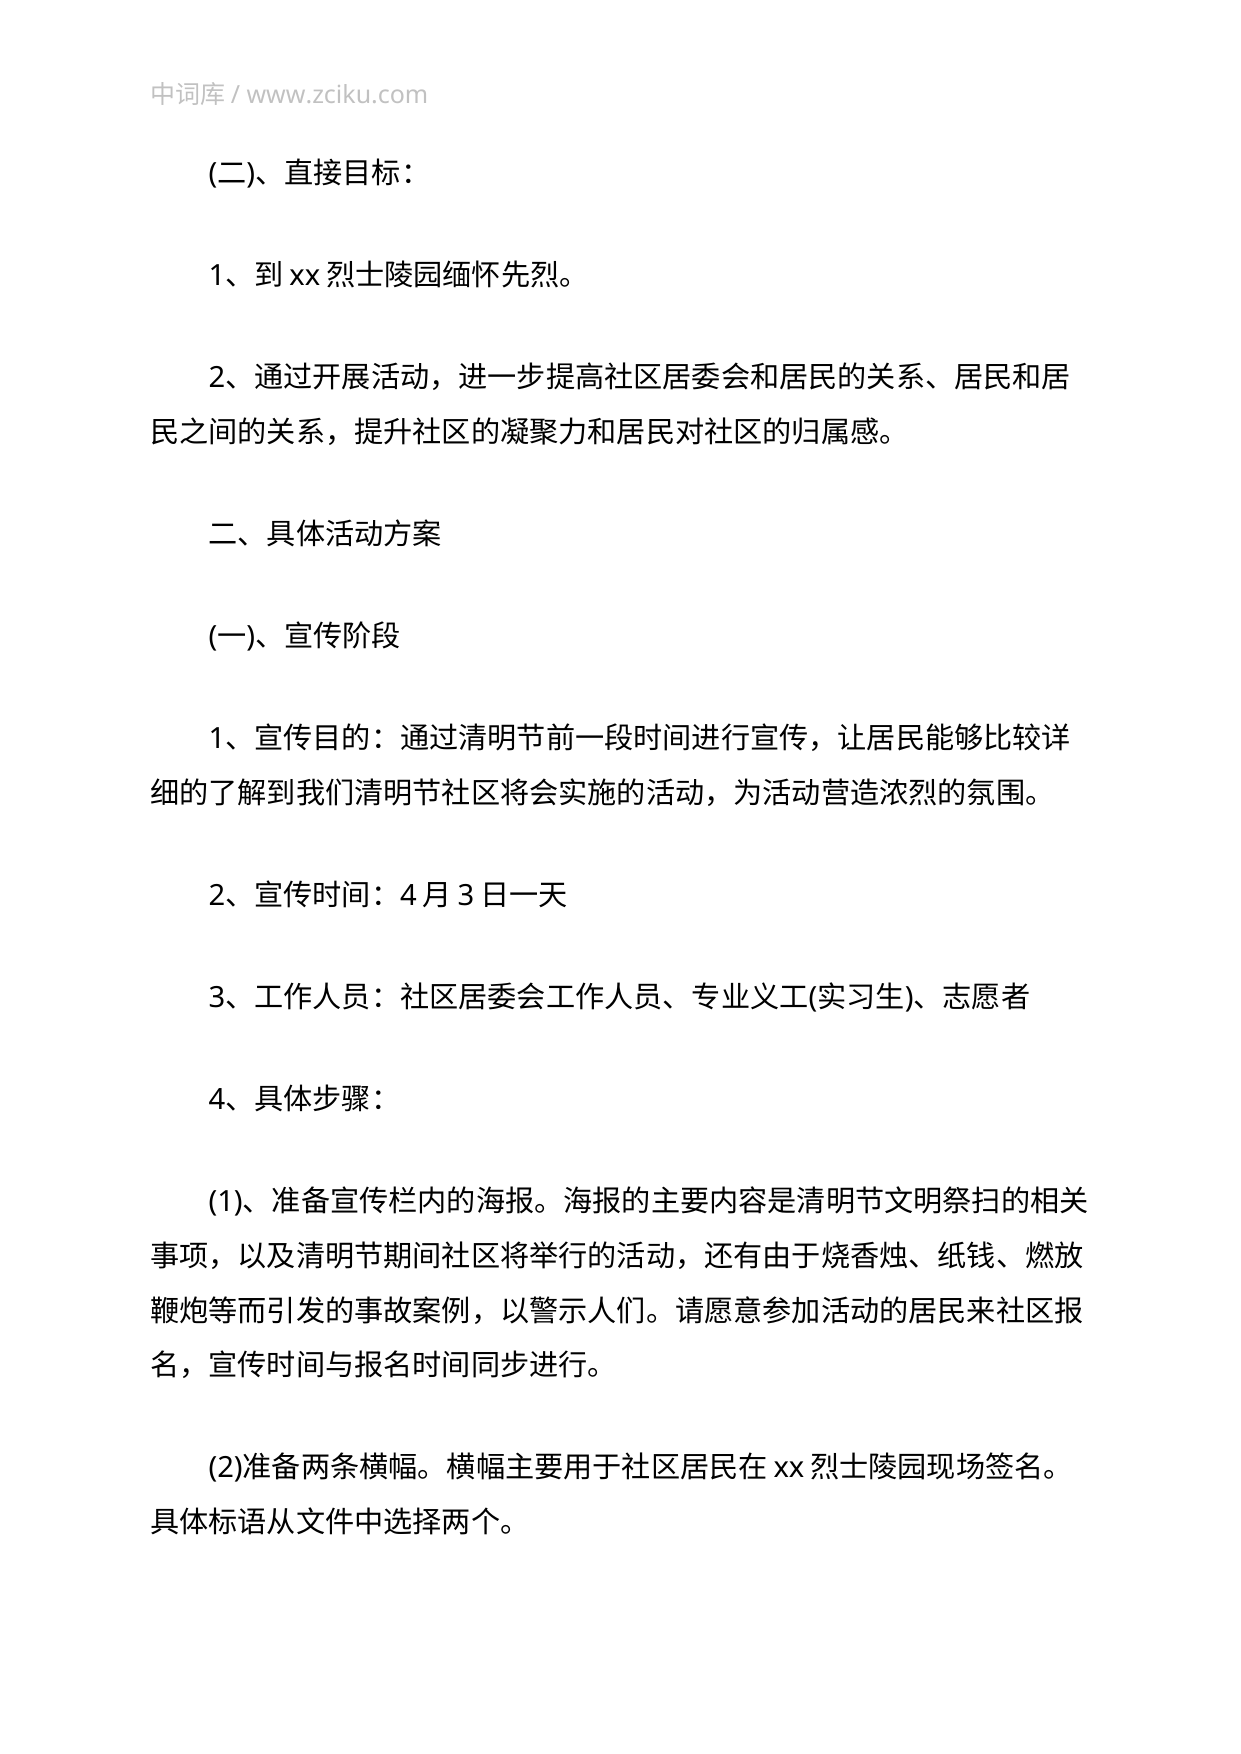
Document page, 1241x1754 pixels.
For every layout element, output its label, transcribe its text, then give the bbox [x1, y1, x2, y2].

text 1、宣传目的：通过清明节前一段时间进行宣传，让居民能够比较详细的了解到我们清明节社区将会实施的活动，为活动营造浓烈的氛围。 [150, 714, 1090, 812]
text (2)准备两条横幅。横幅主要用于社区居民在xx烈士陵园现场签名。具体标语从文件中选择两个。 [150, 1444, 1090, 1541]
text 2、通过开展活动，进一步提高社区居委会和居民的关系、居民和居民之间的关系，提升社区的凝聚力和居民对社区的归属感。 [150, 354, 1090, 451]
text (一)、宣传阶段 [150, 612, 1090, 655]
text 2、宣传时间：4月3日一天 [150, 871, 1090, 914]
text (二)、直接目标： [150, 150, 1090, 192]
text 1、到xx烈士陵园缅怀先烈。 [150, 252, 1090, 294]
text 二、具体活动方案 [150, 511, 1090, 553]
text 3、工作人员：社区居委会工作人员、专业义工(实习生)、志愿者 [150, 973, 1090, 1016]
text 4、具体步骤： [150, 1075, 1090, 1118]
text (1)、准备宣传栏内的海报。海报的主要内容是清明节文明祭扫的相关事项，以及清明节期间社区将举行的活动，还有由于烧香烛、纸钱、燃放鞭炮等而引发的事故案例，以警示人们。请愿意参加活动的居民来社区报名，宣传时间与报名时间同步进行。 [150, 1177, 1090, 1384]
